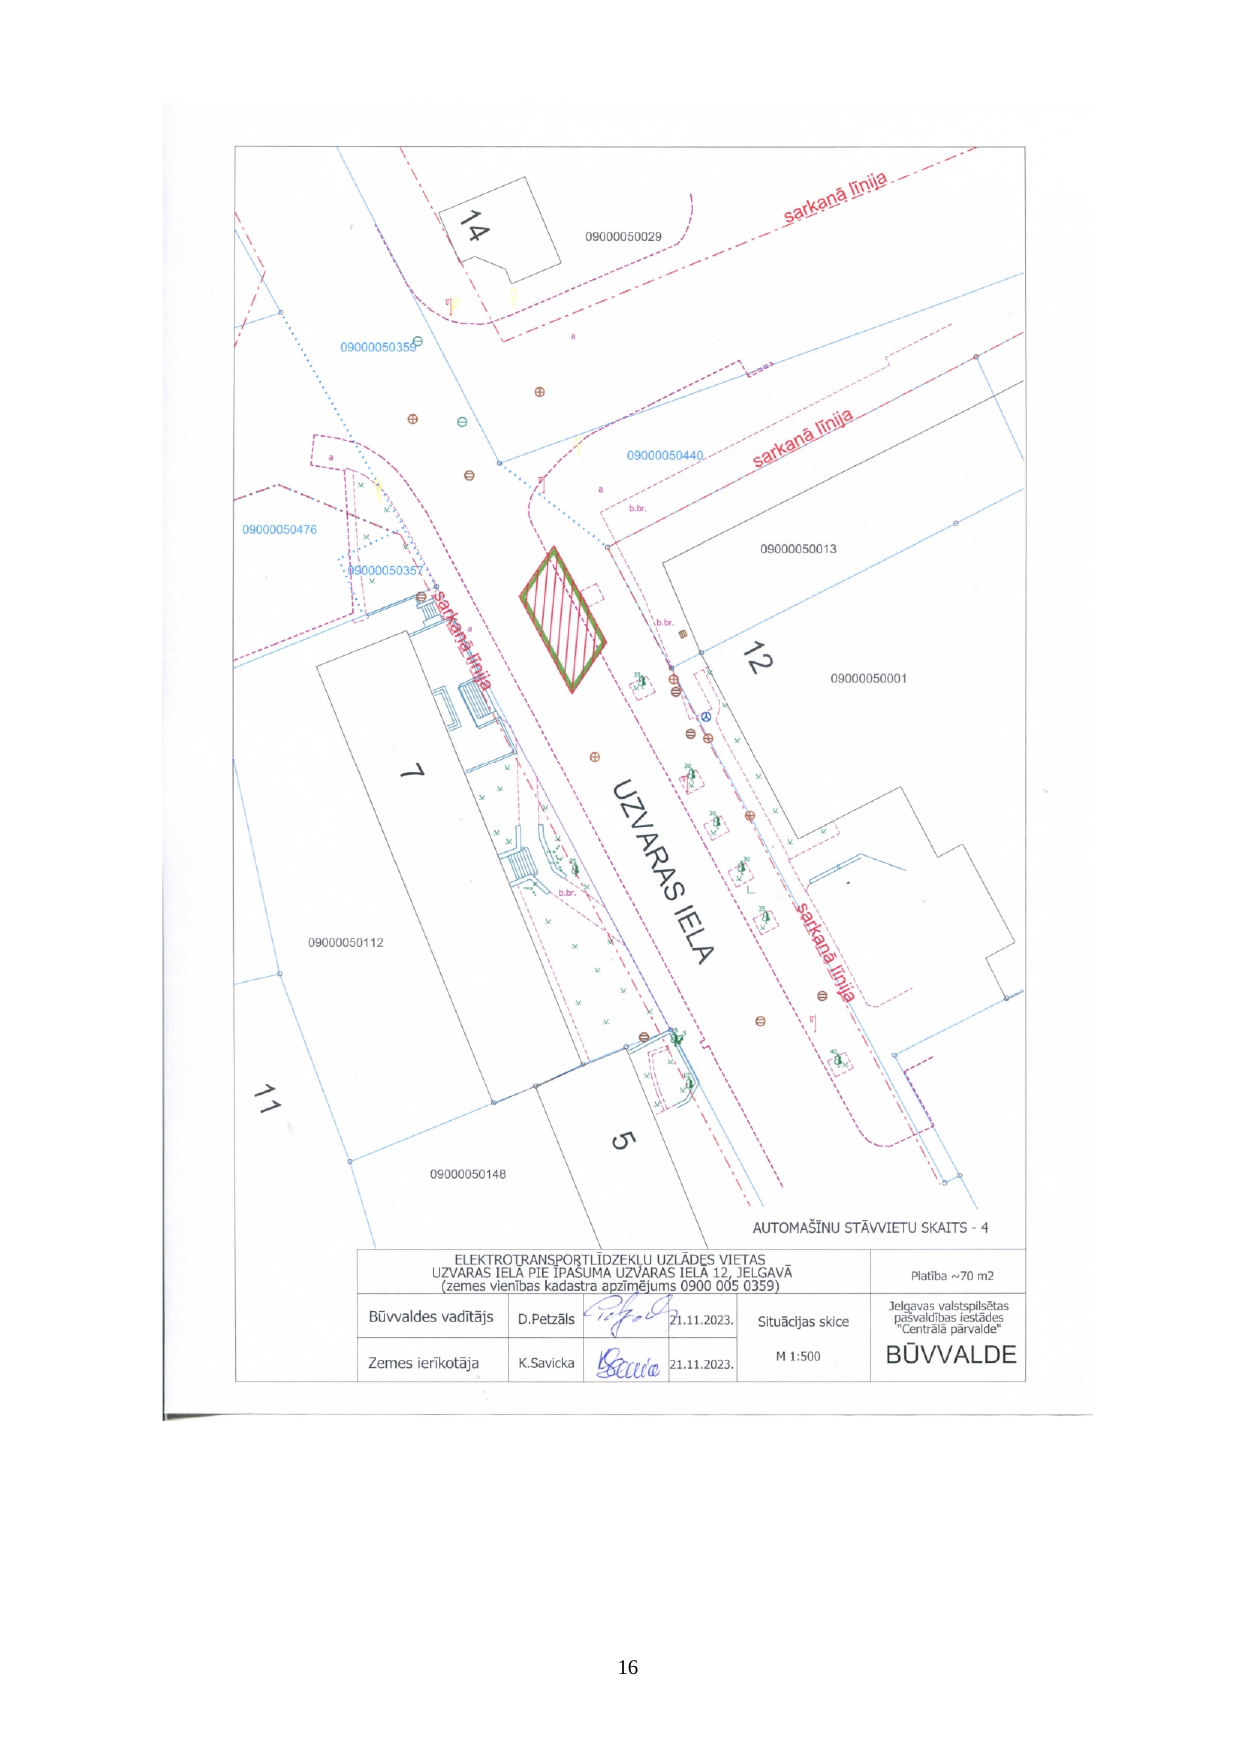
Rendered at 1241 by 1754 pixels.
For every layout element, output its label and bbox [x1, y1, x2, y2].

picture [162, 103, 1093, 1421]
